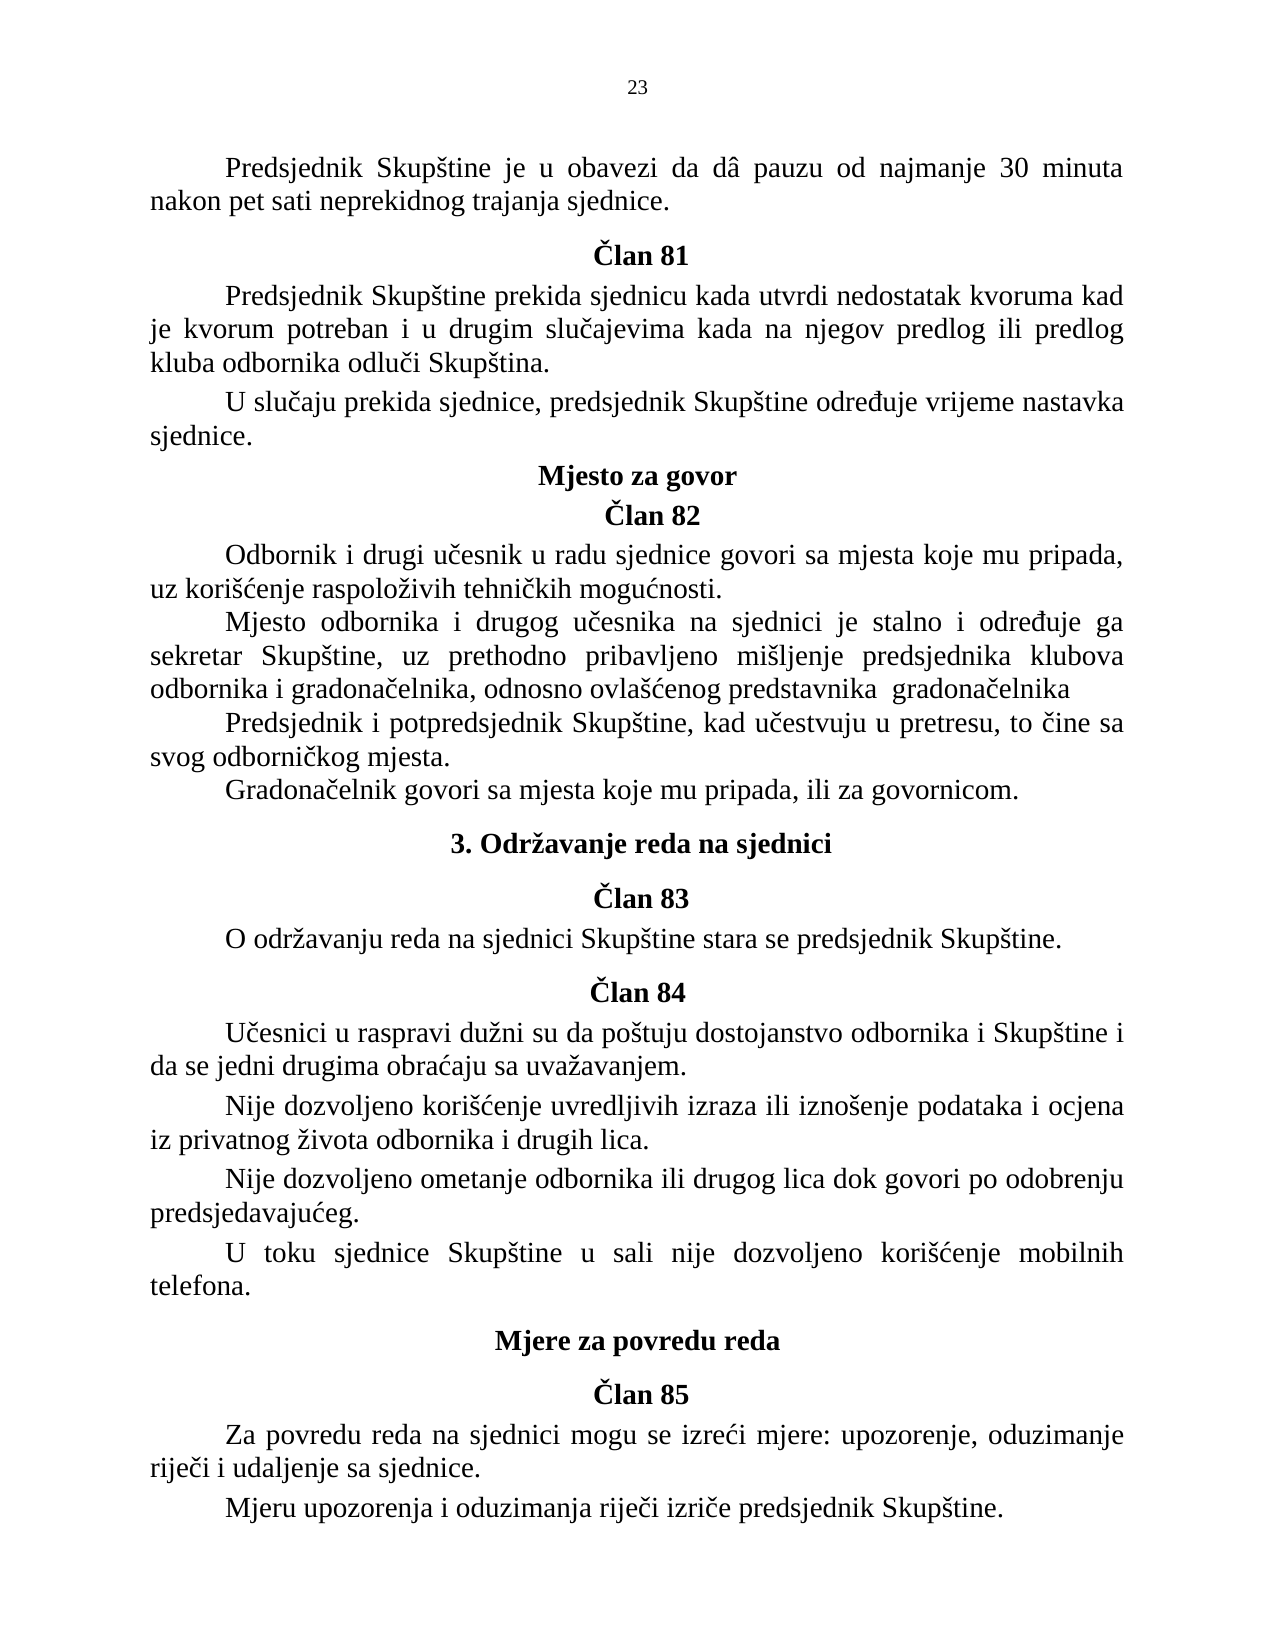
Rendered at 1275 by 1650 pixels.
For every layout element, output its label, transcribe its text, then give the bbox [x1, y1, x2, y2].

text Nije dozvoljeno korišćenje uvredljivih izraza ili iznošenje podataka i ocjena iz privatnog života odbornika i drugih lica. [150, 1088, 1125, 1155]
text U slučaju prekida sjednice, predsjednik Skupštine određuje vrijeme nastavka sjednice. [150, 384, 1125, 452]
text Učesnici u raspravi dužni su da poštuju dostojanstvo odbornika i Skupštine i da se jedni drugima obraćaju sa uvažavanjem. [150, 1015, 1125, 1082]
text Član 83 [150, 881, 1125, 914]
text Mjesto odbornika i drugog učesnika na sjednici je stalno i određuje ga sekretar Skupštine, uz prethodno pribavljeno mišljenje predsjednika klubova odbornika i gradonačelnika, odnosno ovlašćenog predstavnika gradonačelnika [150, 604, 1125, 705]
text Predsjednik Skupštine je u obavezi da dâ pauzu od najmanje 30 minuta nakon pet sati neprekidnog trajanja sjednice. [150, 150, 1125, 217]
text U toku sjednice Skupštine u sali nije dozvoljeno korišćenje mobilnih telefona. [150, 1235, 1125, 1302]
text Mjesto za govor [150, 458, 1125, 491]
text Član 81 [150, 238, 1125, 271]
text Predsjednik Skupštine prekida sjednicu kada utvrdi nedostatak kvoruma kad je kvorum potreban i u drugim slučajevima kada na njegov predlog ili predlog kluba odbornika odluči Skupština. [150, 278, 1125, 378]
text Mjere za povredu reda [150, 1323, 1125, 1356]
text Nije dozvoljeno ometanje odbornika ili drugog lica dok govori po odobrenju predsjedavajućeg. [150, 1162, 1125, 1229]
text Član 82 [150, 498, 1125, 531]
text Predsjednik i potpredsjednik Skupštine, kad učestvuju u pretresu, to čine sa svog odborničkog mjesta. [150, 705, 1125, 772]
text Član 85 [150, 1377, 1125, 1411]
text Član 84 [150, 975, 1125, 1009]
text Gradonačelnik govori sa mjesta koje mu pripada, ili za govornicom. [150, 772, 1125, 806]
text Odbornik i drugi učesnik u radu sjednice govori sa mjesta koje mu pripada, uz korišćenje raspoloživih tehničkih mogućnosti. [150, 537, 1125, 604]
text O održavanju reda na sjednici Skupštine stara se predsjednik Skupštine. [150, 921, 1125, 954]
text Mjeru upozorenja i oduzimanja riječi izriče predsjednik Skupštine. [150, 1490, 1125, 1524]
text 3. Održavanje reda na sjednici [150, 827, 1125, 860]
text Za povredu reda na sjednici mogu se izreći mjere: upozorenje, oduzimanje riječi i udaljenje sa sjednice. [150, 1417, 1125, 1484]
